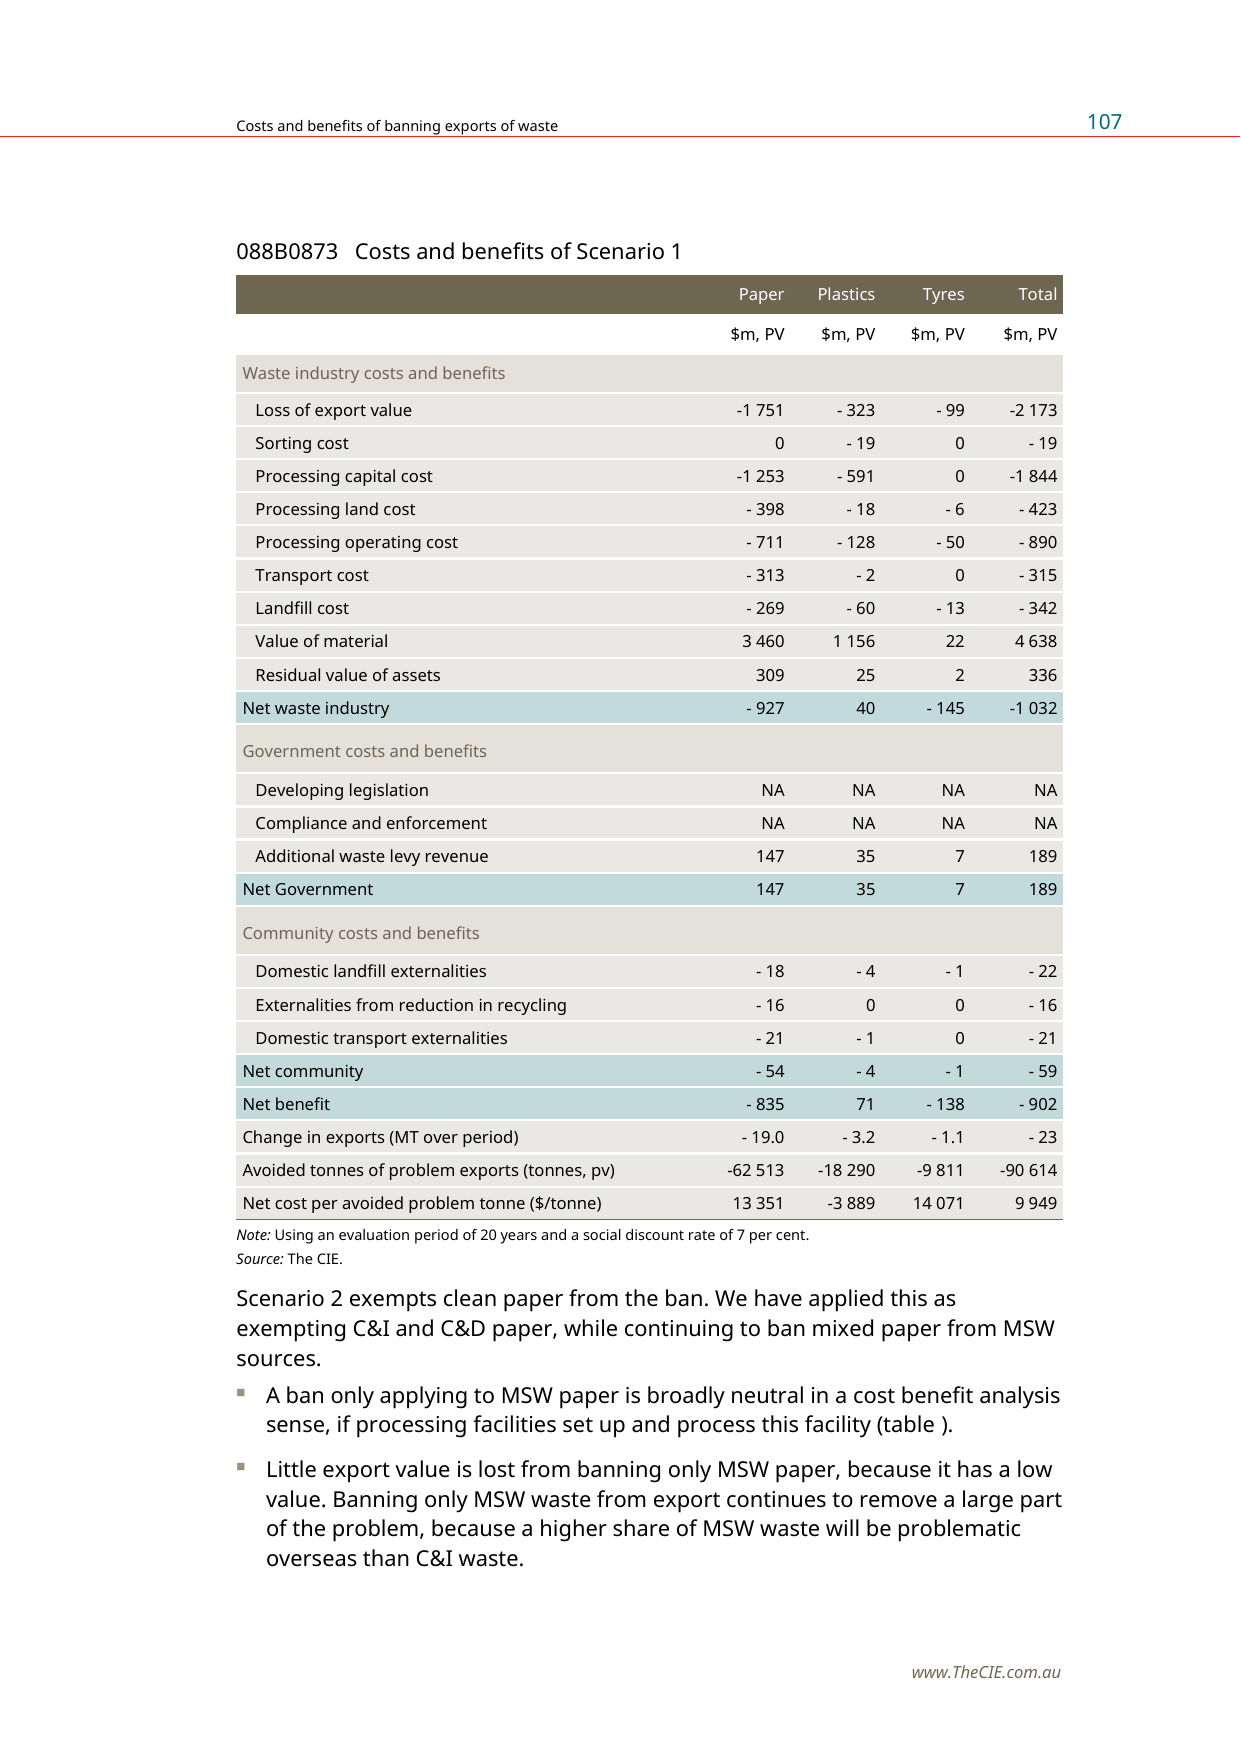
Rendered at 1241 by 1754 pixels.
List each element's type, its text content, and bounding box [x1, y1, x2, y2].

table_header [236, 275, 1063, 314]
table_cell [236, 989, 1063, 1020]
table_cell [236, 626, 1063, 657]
text 8.3 Costs and benefits of Scenario 1 [236, 236, 1063, 266]
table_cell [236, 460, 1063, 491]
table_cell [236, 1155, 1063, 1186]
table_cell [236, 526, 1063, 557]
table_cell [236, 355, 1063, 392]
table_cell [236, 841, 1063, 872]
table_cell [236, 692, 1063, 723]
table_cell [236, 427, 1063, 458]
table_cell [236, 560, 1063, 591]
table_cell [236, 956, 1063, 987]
list A ban only applying to MSW paper is broadly neutral in a cost benefit analysis sense, if processing facilities set up and process this facility (table 8.4). [236, 1380, 1063, 1439]
list Little export value is lost from banning only MSW paper, because it has a low value. Banning only MSW waste from export continues to remove a large part of the problem, because a higher share of MSW waste will be problematic overseas than C&I waste. [236, 1454, 1063, 1573]
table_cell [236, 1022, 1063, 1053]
text Scenario 2 exempts clean paper from the ban. We have applied this as exempting C&I and C&D paper, while continuing to ban mixed paper from MSW sources. [236, 1283, 1063, 1372]
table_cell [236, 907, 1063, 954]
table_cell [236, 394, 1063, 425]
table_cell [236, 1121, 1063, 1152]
text Source: The CIE. [236, 1248, 1063, 1268]
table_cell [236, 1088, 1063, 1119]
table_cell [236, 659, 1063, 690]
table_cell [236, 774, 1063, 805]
text Note: Using an evaluation period of 20 years and a social discount rate of 7 per cent. [236, 1224, 1063, 1244]
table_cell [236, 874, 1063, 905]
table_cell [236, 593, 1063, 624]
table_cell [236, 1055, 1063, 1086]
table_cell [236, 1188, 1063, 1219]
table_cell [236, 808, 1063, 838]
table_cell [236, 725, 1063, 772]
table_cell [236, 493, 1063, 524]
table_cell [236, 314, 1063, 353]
